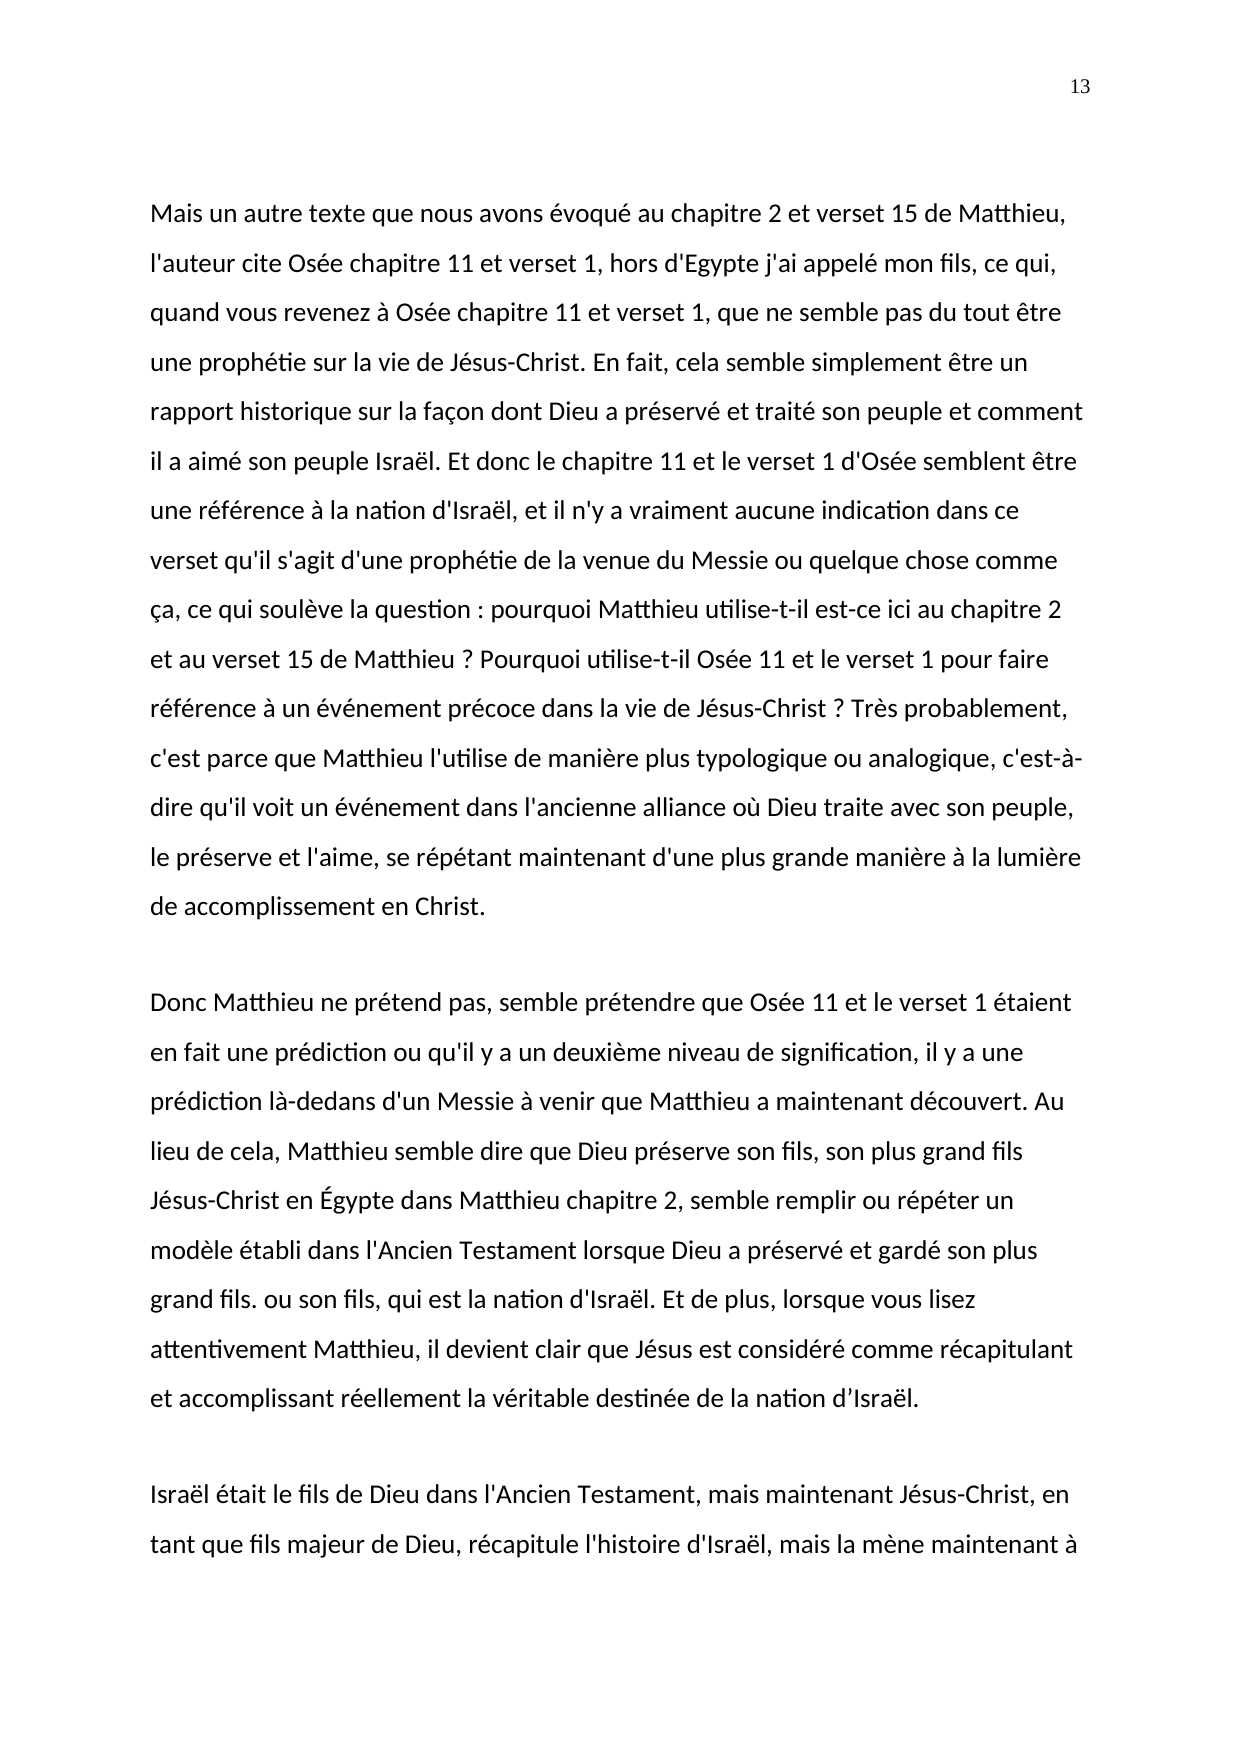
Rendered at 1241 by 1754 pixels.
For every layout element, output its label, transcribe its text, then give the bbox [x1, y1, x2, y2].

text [150, 1477, 1090, 1560]
text Mais un autre texte que nous avons évoqué au chapitre 2 et verset 15 de Matthieu, l'auteur cite Osée chapitre 11 et verset 1, hors d'Egypte j'ai appelé mon fils, ce qui, quand vous revenez à Osée chapitre 11 et verset 1, que ne semble pas du tout être une prophétie sur la vie de Jésus-Christ. En fait, cela semble simplement être un rapport historique sur la façon dont Dieu a préservé et traité son peuple et comment il a aimé son peuple Israël. Et donc le chapitre 11 et le verset 1 d'Osée semblent être une référence à la nation d'Israël, et il n'y a vraiment aucune indication dans ce verset qu'il s'agit d'une prophétie de la venue du Messie ou quelque chose comme ça, ce qui soulève la question : pourquoi Matthieu utilise-t-il est-ce ici au chapitre 2 et au verset 15 de Matthieu ? Pourquoi utilise-t-il Osée 11 et le verset 1 pour faire référence à un événement précoce dans la vie de Jésus-Christ ? Très probablement, c'est parce que Matthieu l'utilise de manière plus typologique ou analogique, c'est-à-dire qu'il voit un événement dans l'ancienne alliance où Dieu traite avec son peuple, le préserve et l'aime, se répétant maintenant d'une plus grande manière à la lumière de accomplissement en Christ. [150, 197, 1090, 922]
text Donc Matthieu ne prétend pas, semble prétendre que Osée 11 et le verset 1 étaient en fait une prédiction ou qu'il y a un deuxième niveau de signification, il y a une prédiction là-dedans d'un Messie à venir que Matthieu a maintenant découvert. Au lieu de cela, Matthieu semble dire que Dieu préserve son fils, son plus grand fils Jésus-Christ en Égypte dans Matthieu chapitre 2, semble remplir ou répéter un modèle établi dans l'Ancien Testament lorsque Dieu a préservé et gardé son plus grand fils. ou son fils, qui est la nation d'Israël. Et de plus, lorsque vous lisez attentivement Matthieu, il devient clair que Jésus est considéré comme récapitulant et accomplissant réellement la véritable destinée de la nation d’Israël. [150, 986, 1090, 1414]
